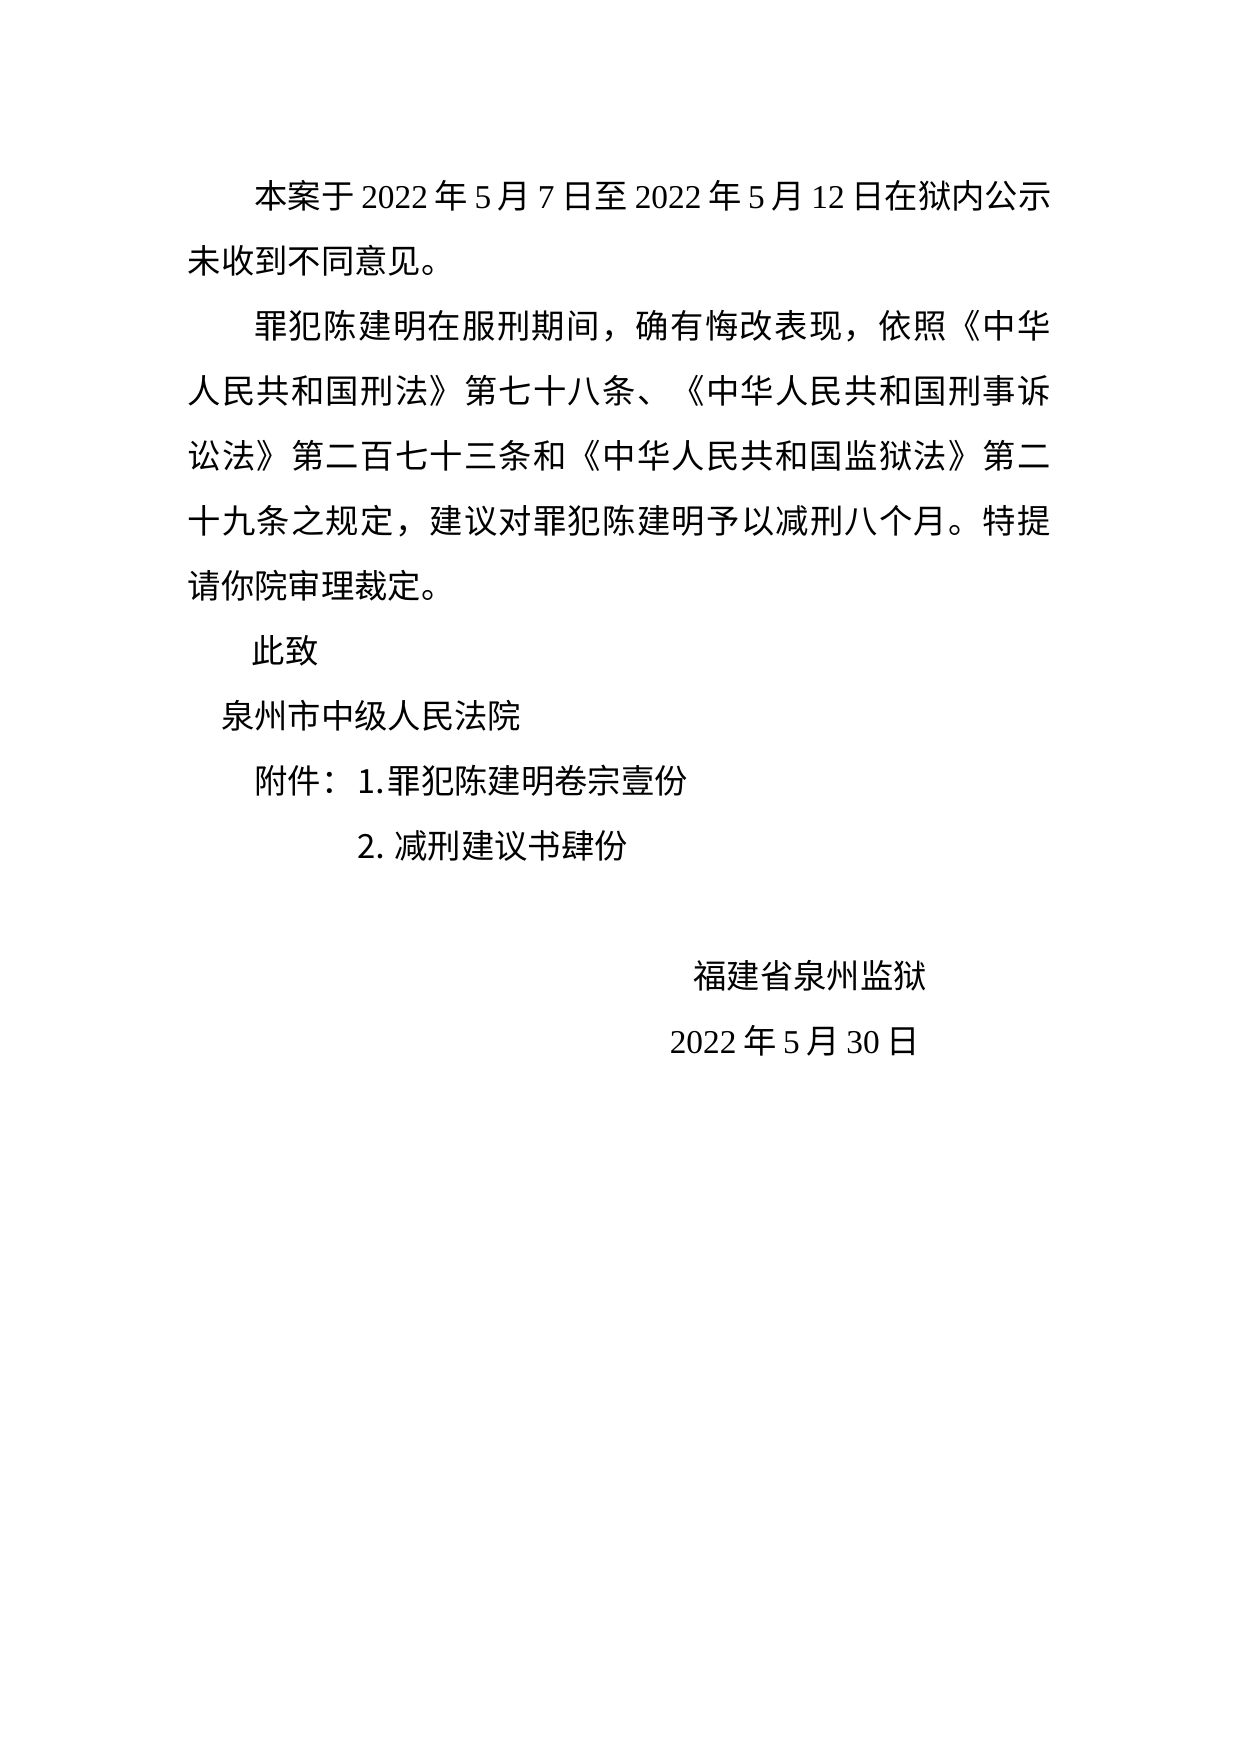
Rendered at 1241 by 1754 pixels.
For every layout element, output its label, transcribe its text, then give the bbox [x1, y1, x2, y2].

text ⒉减刑建议书肆份 [187, 812, 1058, 877]
text 此致 [187, 617, 1058, 682]
text 福建省泉州监狱 [187, 942, 926, 1007]
text 泉州市中级人民法院 [187, 682, 1058, 747]
text 本案于2022年5月7日至2022年5月12日在狱内公示未收到不同意见。 [187, 162, 1053, 292]
text 罪犯陈建明在服刑期间，确有悔改表现，依照《中华人民共和国刑法》第七十八条、《中华人民共和国刑事诉讼法》第二百七十三条和《中华人民共和国监狱法》第二十九条之规定，建议对罪犯陈建明予以减刑八个月。特提请你院审理裁定。 [187, 292, 1053, 617]
text 2022年5月30日 [187, 1007, 919, 1072]
text 附件：⒈罪犯陈建明卷宗壹份 [187, 747, 1053, 812]
